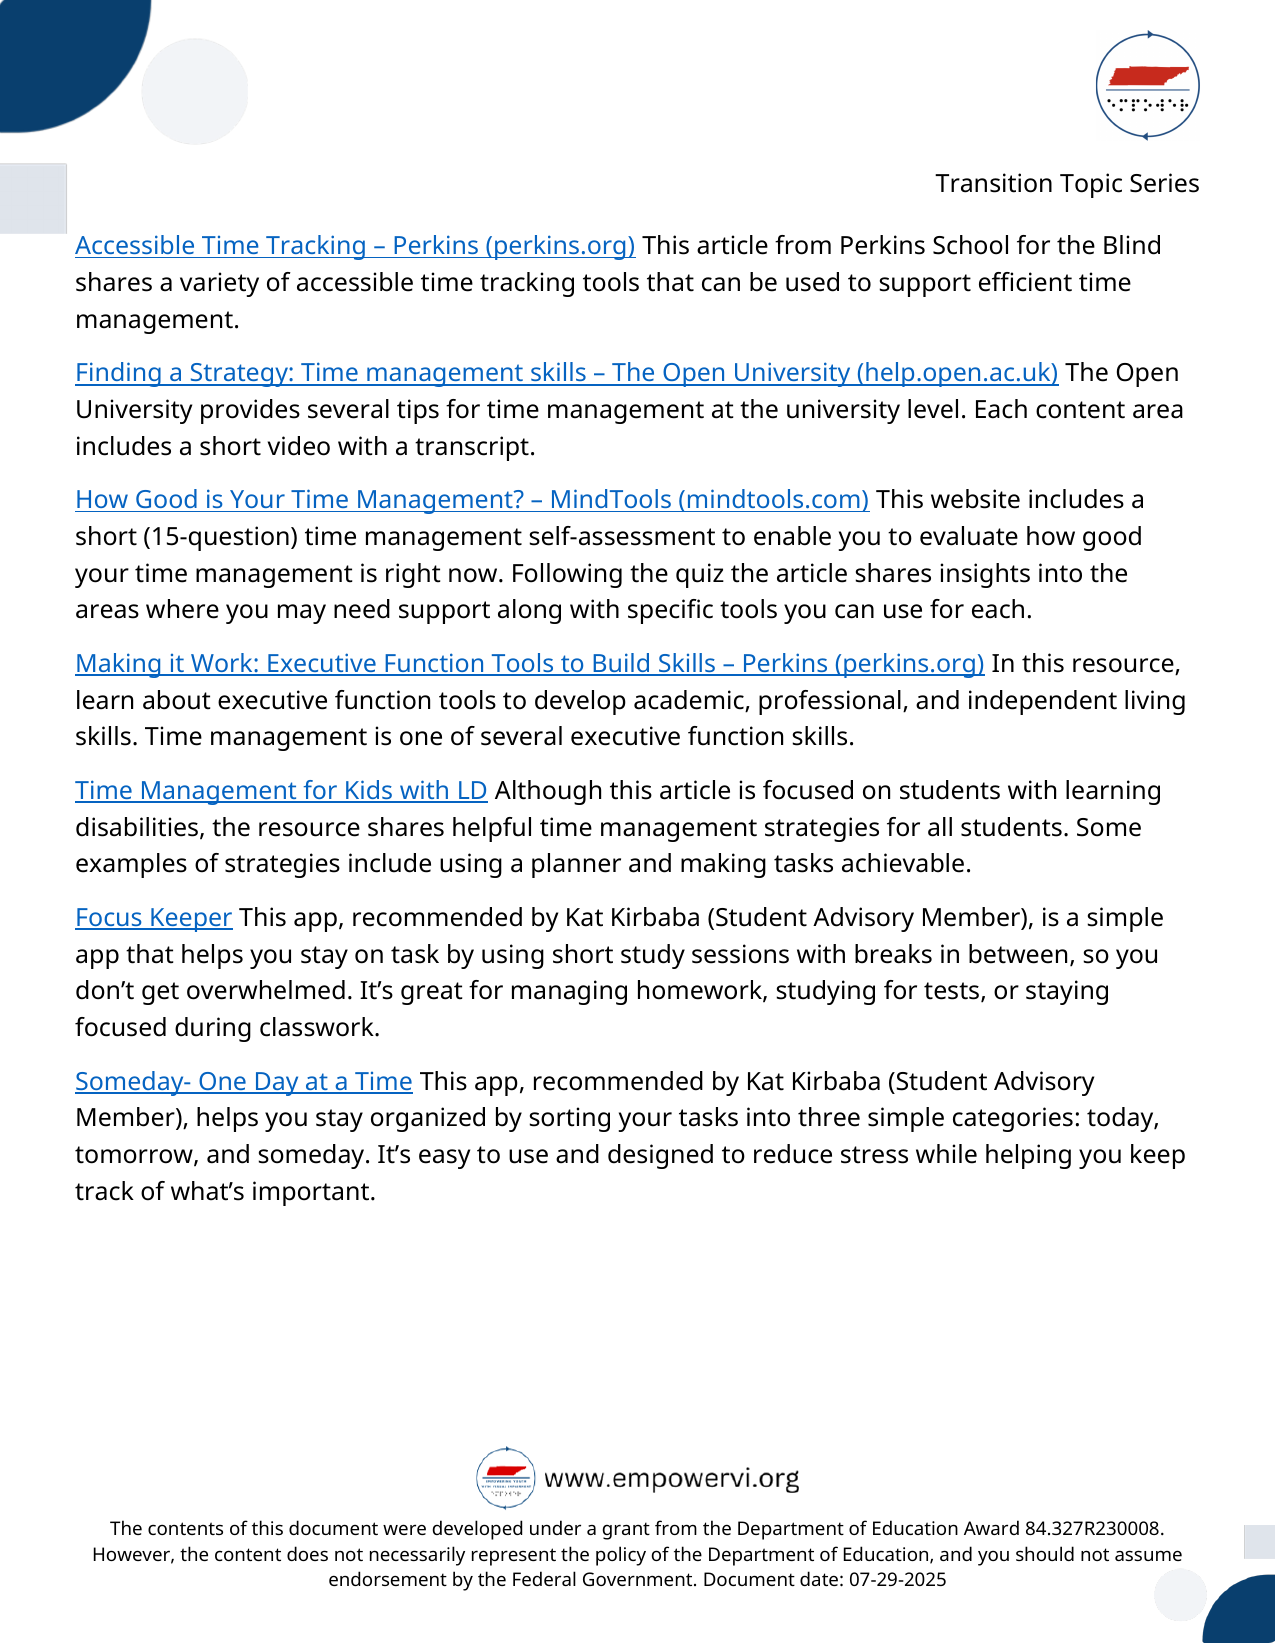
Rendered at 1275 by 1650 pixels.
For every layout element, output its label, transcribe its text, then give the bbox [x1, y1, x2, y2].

text Someday- One Day at a Time This app, recommended by Kat Kirbaba (Student Advisory Member), helps you stay organized by sorting your tasks into three simple categories: today, tomorrow, and someday. It’s easy to use and designed to reduce stress while helping you keep track of what’s important. [75, 1063, 1200, 1208]
text Time Management for Kids with LD Although this article is focused on students with learning disabilities, the resource shares helpful time management strategies for all students. Some examples of strategies include using a planner and making tasks achievable. [75, 772, 1200, 880]
text Accessible Time Tracking – Perkins (perkins.org) This article from Perkins School for the Blind shares a variety of accessible time tracking tools that can be used to support efficient time management. [75, 228, 1200, 335]
text Making it Work: Executive Function Tools to Build Skills – Perkins (perkins.org) In this resource, learn about executive function tools to develop academic, professional, and independent living skills. Time management is one of several executive function skills. [75, 646, 1200, 753]
text Finding a Strategy: Time management skills – The Open University (help.open.ac.uk) The Open University provides several tips for time management at the university level. Each content area includes a short video with a transcript. [75, 355, 1200, 462]
text Focus Keeper This app, recommended by Kat Kirbaba (Student Advisory Member), is a simple app that helps you stay on task by using short study sessions with breaks in between, so you don’t get overwhelmed. It’s great for managing homework, studying for tests, or staying focused during classwork. [75, 899, 1200, 1044]
text How Good is Your Time Management? – MindTools (mindtools.com) This website includes a short (15-question) time management self-assessment to enable you to evaluate how good your time management is right now. Following the quiz the article shares insights into the areas where you may need support along with specific tools you can use for each. [75, 482, 1200, 626]
picture [465, 1440, 810, 1515]
picture [1095, 30, 1200, 141]
picture [1154, 1525, 1275, 1643]
picture [0, 0, 247, 233]
